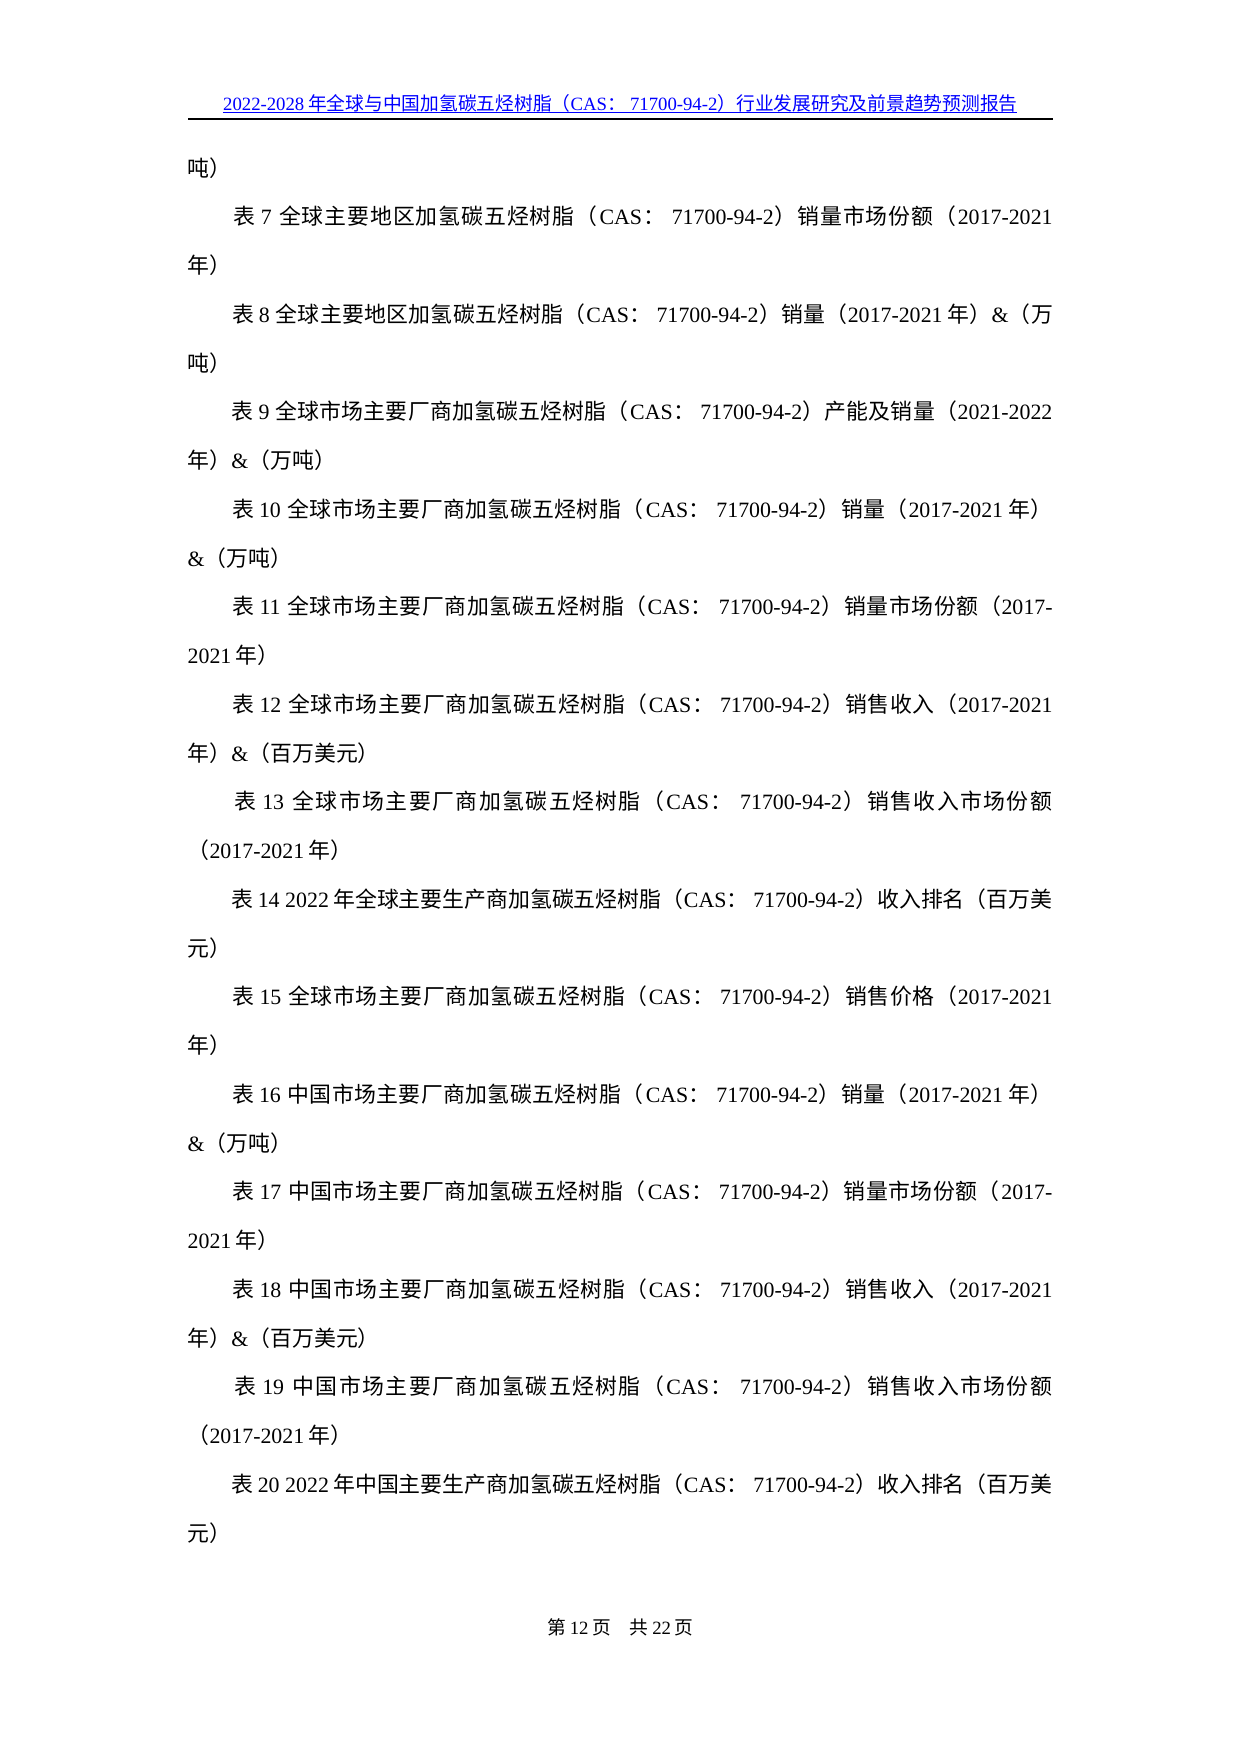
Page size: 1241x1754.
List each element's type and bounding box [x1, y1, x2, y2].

text [187, 150, 1053, 1548]
